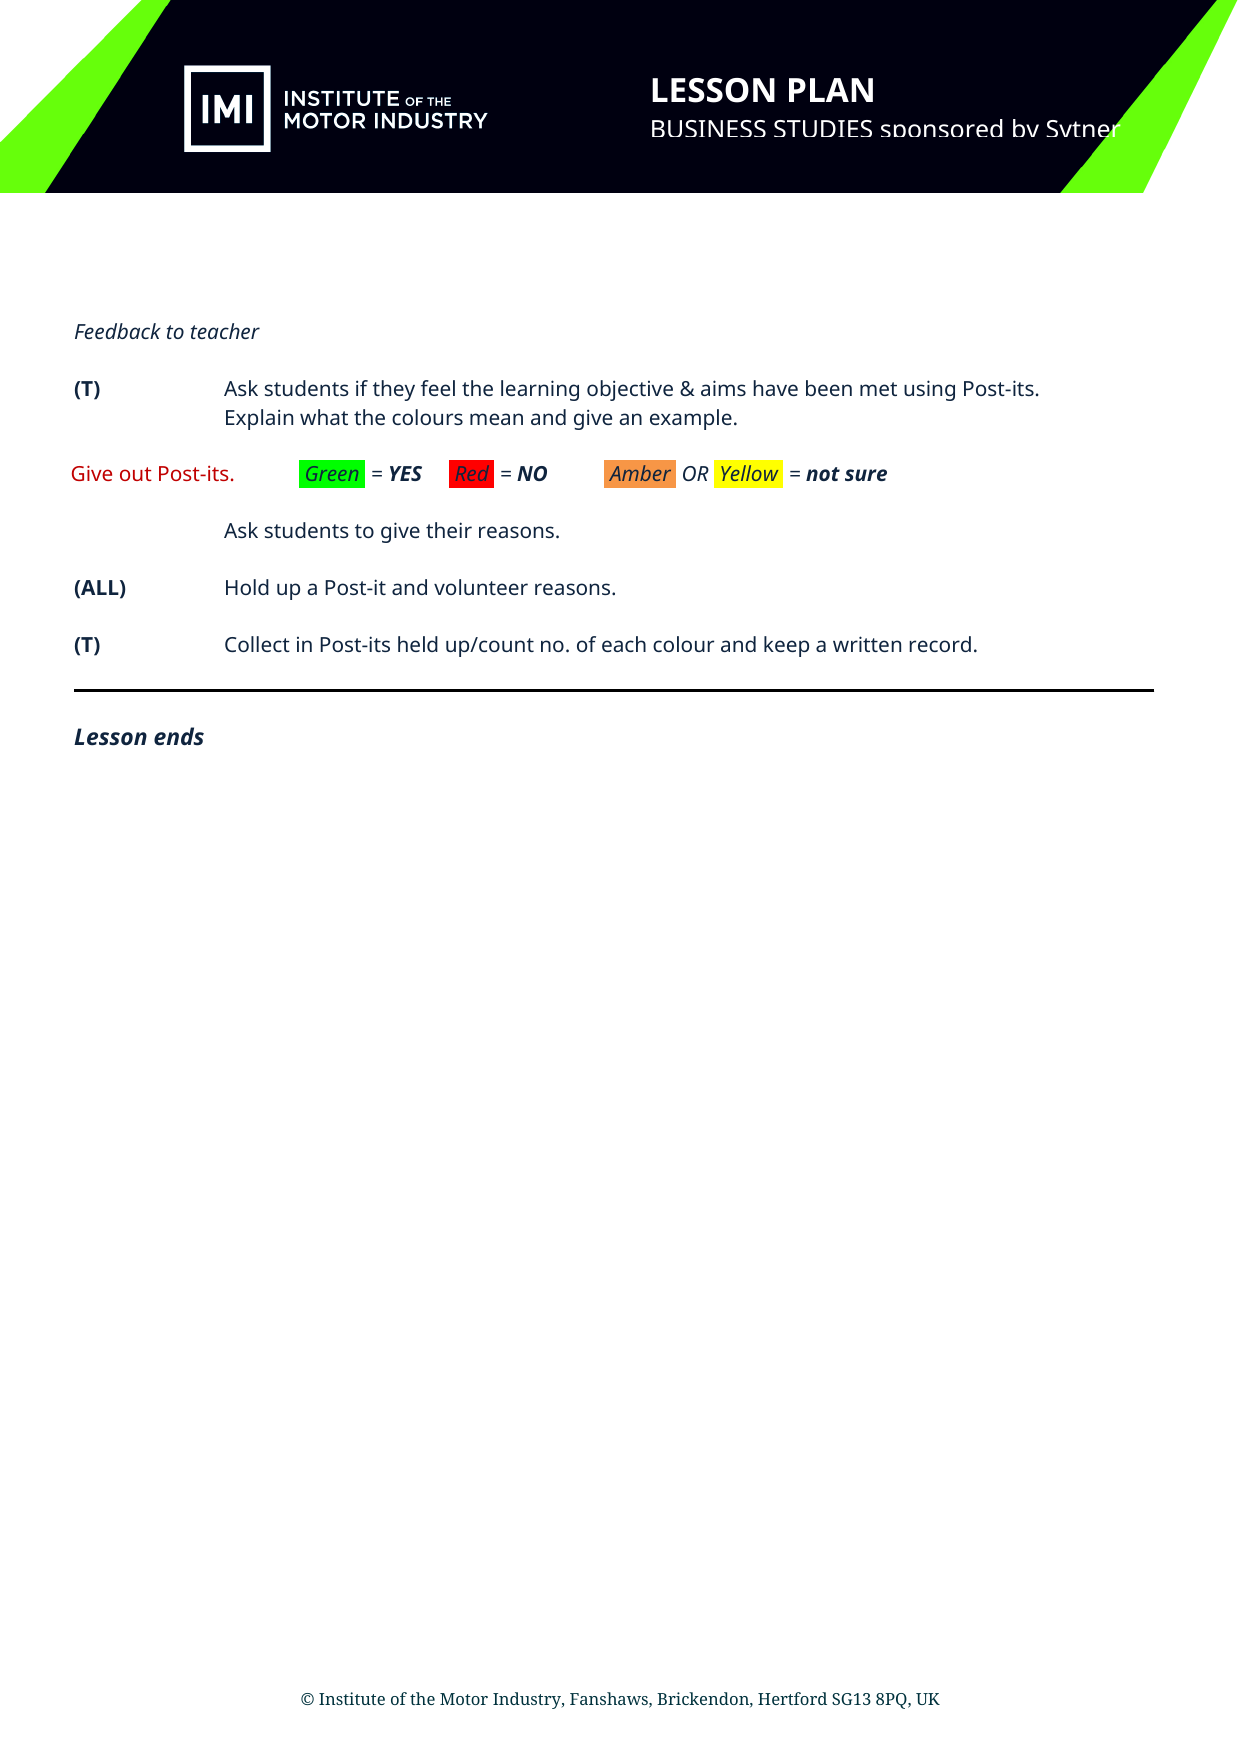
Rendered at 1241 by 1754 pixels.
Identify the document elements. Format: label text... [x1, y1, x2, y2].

text Give out Post-its. Green = YES Red = NO Amber OR Yellow = not sure [70, 459, 1154, 488]
picture [658, 1693, 665, 1703]
picture [921, 1693, 929, 1705]
picture [580, 1696, 587, 1705]
picture [618, 1696, 625, 1705]
text (T) Ask students if they feel the learning objective & aims have been met using Post-its. [74, 374, 1154, 403]
picture [0, 0, 1241, 193]
text Feedback to teacher [74, 317, 1154, 346]
text (T) Collect in Post-its held up/count no. of each colour and keep a written record. [74, 630, 1154, 659]
text Explain what the colours mean and give an example. [149, 403, 1154, 431]
picture [301, 1693, 313, 1705]
text (ALL) Hold up a Post-it and volunteer reasons. [74, 573, 1154, 602]
text Lesson ends [74, 721, 1154, 752]
text Ask students to give their reasons. [149, 516, 1154, 545]
picture [886, 1693, 893, 1703]
